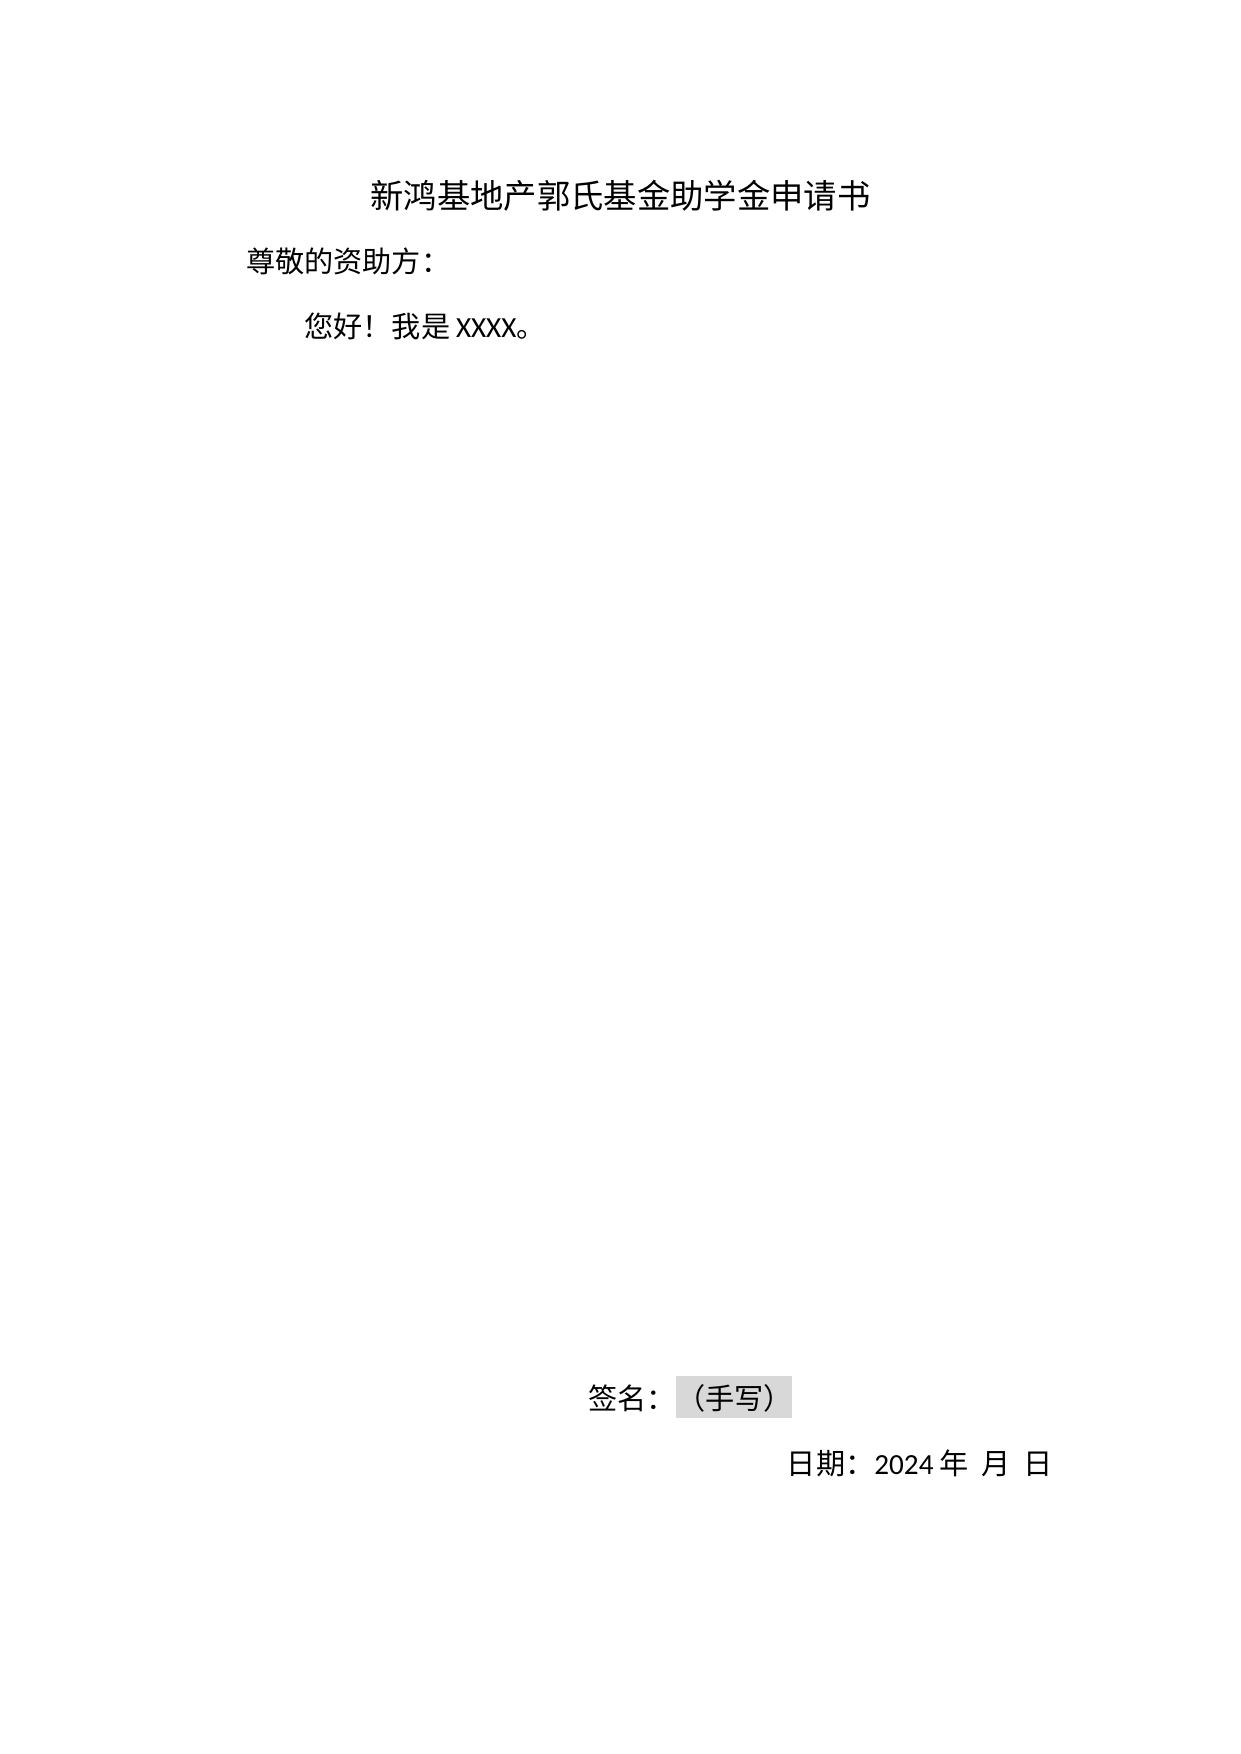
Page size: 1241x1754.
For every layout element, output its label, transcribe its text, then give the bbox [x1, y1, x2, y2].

text 尊敬的资助方： [187, 227, 1053, 292]
text 日期：2024年 月 日 [187, 1429, 1053, 1494]
text 签名：（手写） [187, 1364, 936, 1429]
text 新鸿基地产郭氏基金助学金申请书 [187, 162, 1053, 227]
text 您好！我是XXXX。 [187, 292, 1053, 357]
